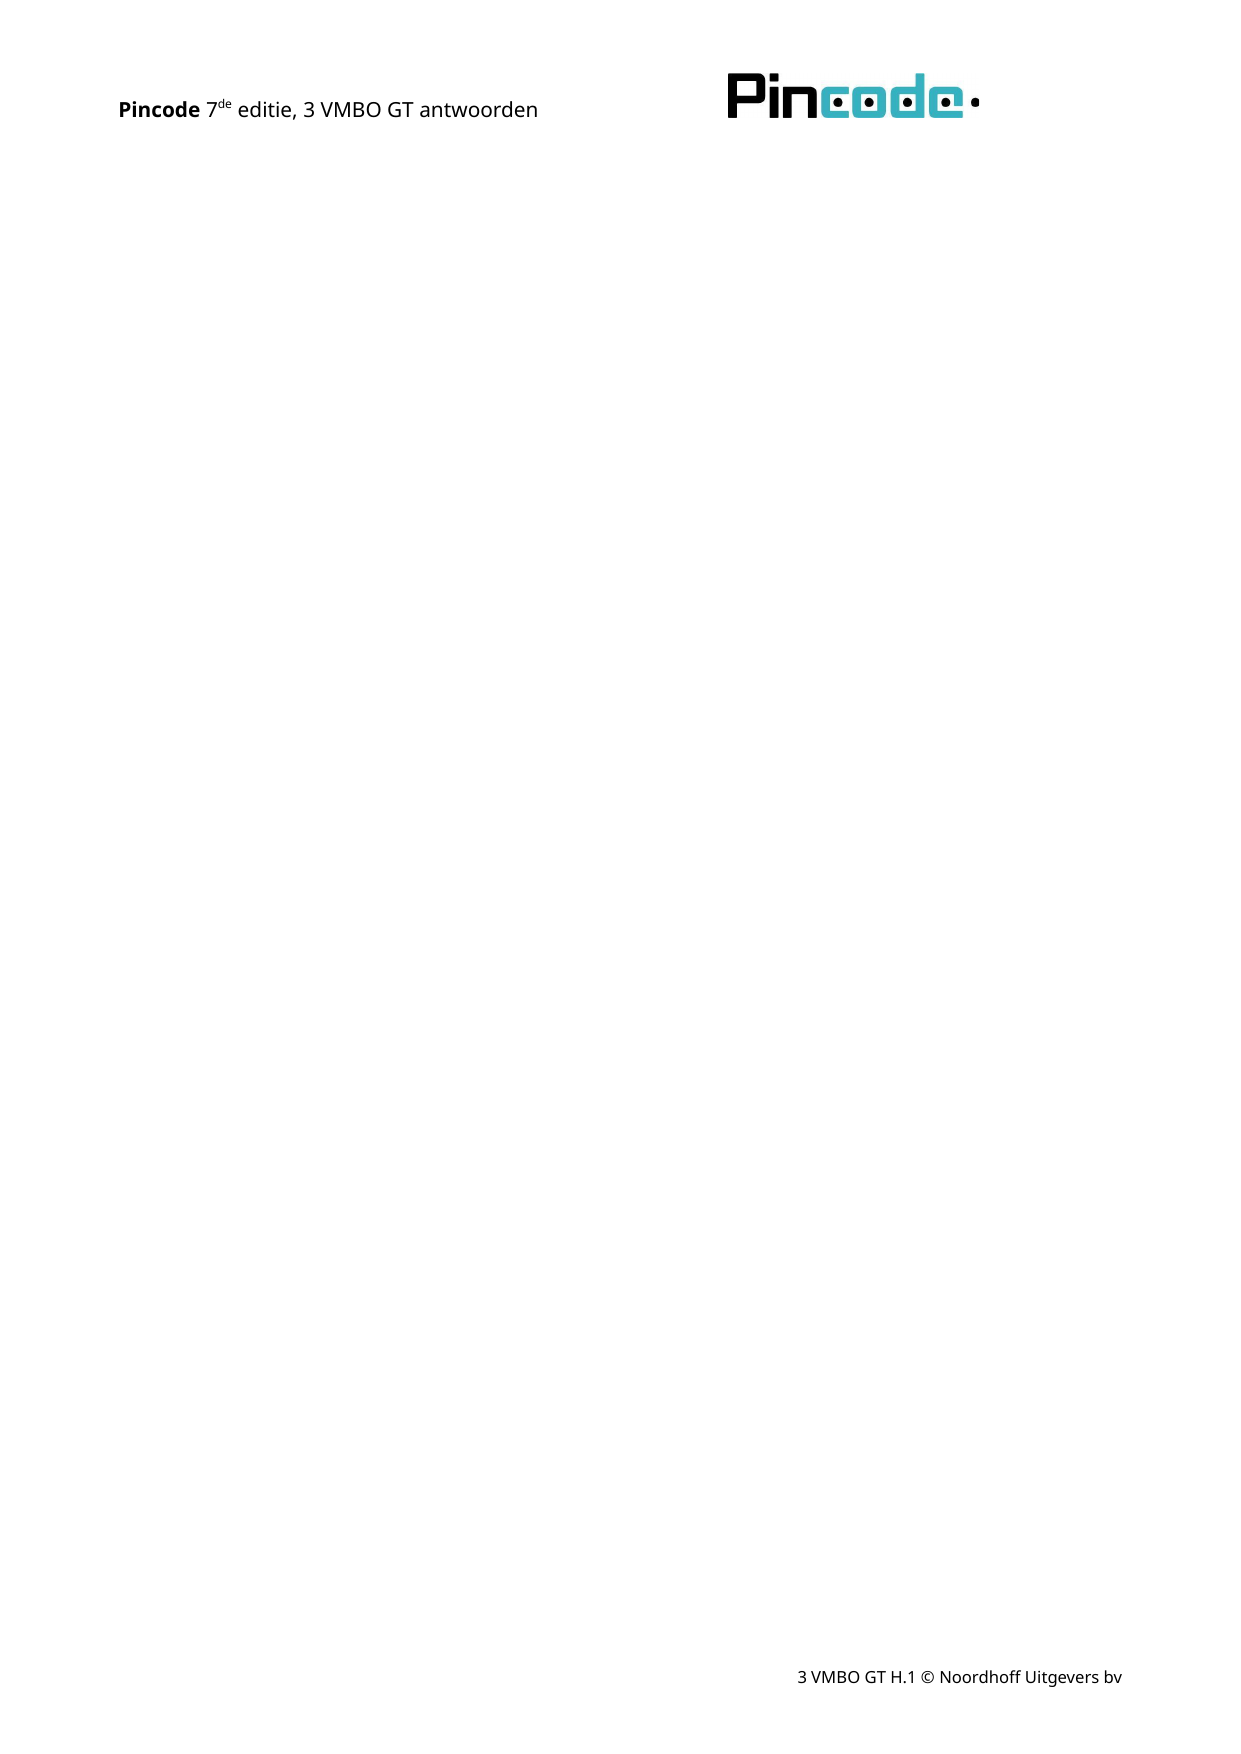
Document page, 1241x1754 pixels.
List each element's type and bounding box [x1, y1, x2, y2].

picture [728, 73, 980, 118]
